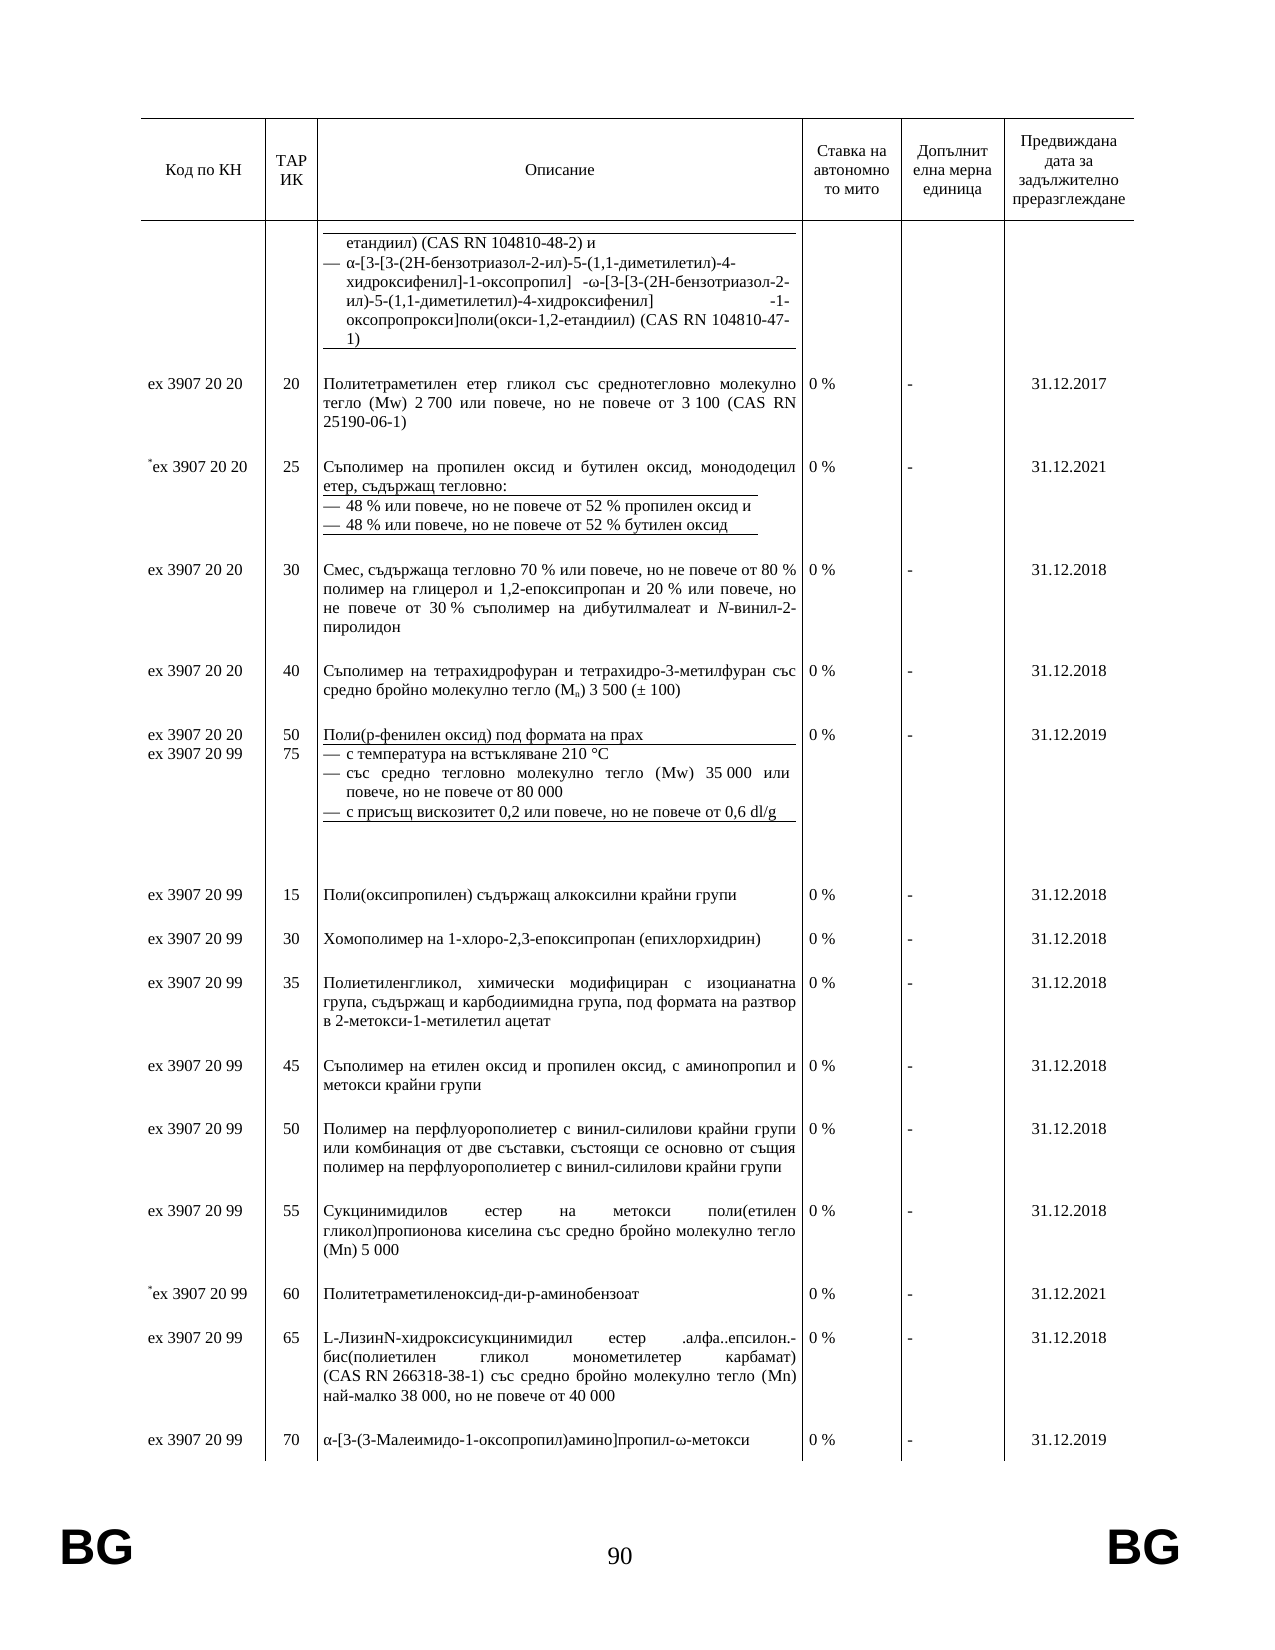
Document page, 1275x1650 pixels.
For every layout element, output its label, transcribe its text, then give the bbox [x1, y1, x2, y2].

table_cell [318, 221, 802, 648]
table_header Ставка на автономно то мито [803, 119, 901, 220]
table_header ТАРИК [266, 119, 317, 220]
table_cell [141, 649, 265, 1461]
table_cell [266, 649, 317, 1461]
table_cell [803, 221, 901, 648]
table_header Код по КН [141, 119, 265, 220]
table_header Допълнителна мерна единица [902, 119, 1004, 220]
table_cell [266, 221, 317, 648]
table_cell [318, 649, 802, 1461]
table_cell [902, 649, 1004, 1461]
table_header Описание [318, 119, 802, 220]
table_header Предвиждана дата за задължително преразглеждане [1005, 119, 1134, 220]
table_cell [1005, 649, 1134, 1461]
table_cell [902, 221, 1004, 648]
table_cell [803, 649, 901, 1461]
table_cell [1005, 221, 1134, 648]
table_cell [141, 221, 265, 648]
